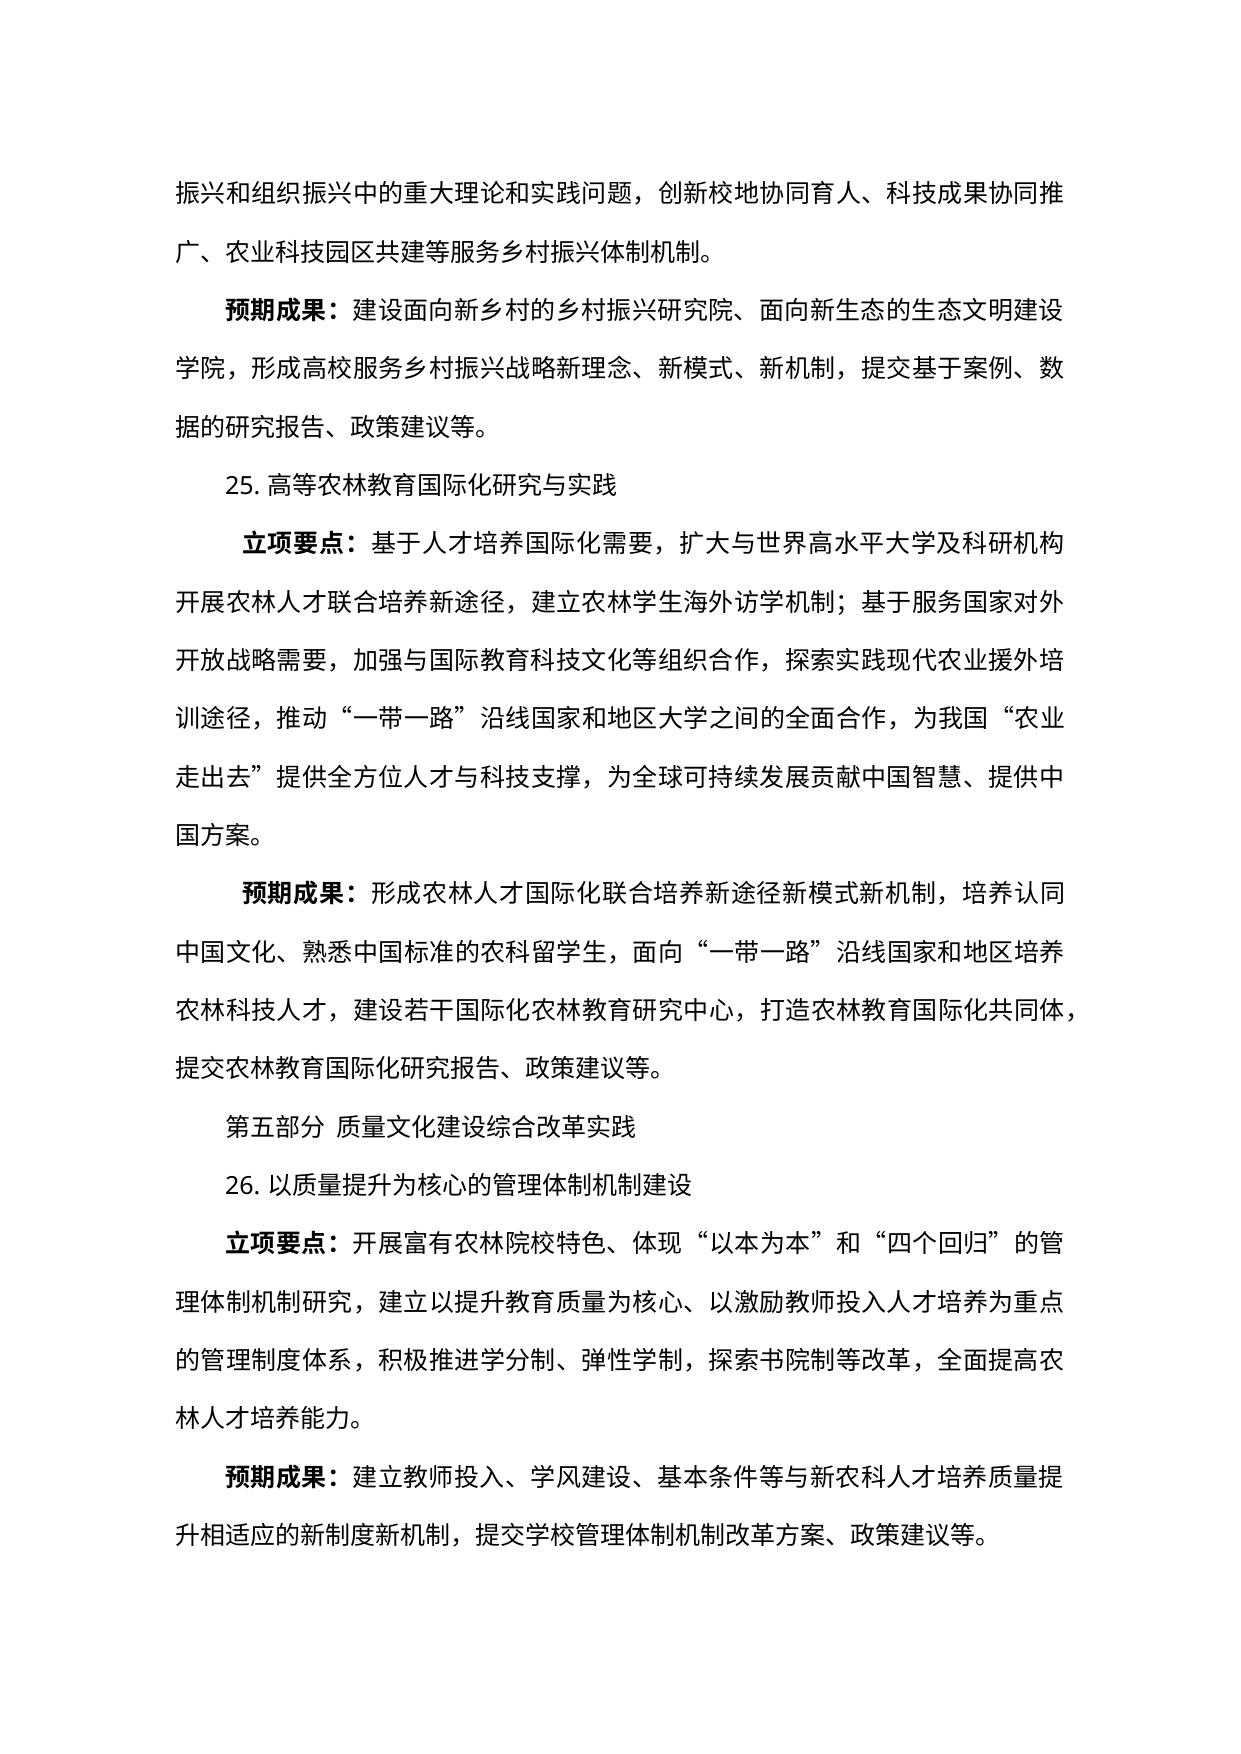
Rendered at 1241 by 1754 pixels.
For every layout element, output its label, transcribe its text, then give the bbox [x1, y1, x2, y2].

list 高等农林教育国际化研究与实践 [175, 448, 1065, 506]
text 预期成果：建立教师投入、学风建设、基本条件等与新农科人才培养质量提升相适应的新制度新机制，提交学校管理体制机制改革方案、政策建议等。 [175, 1439, 1065, 1556]
text 预期成果：建设面向新乡村的乡村振兴研究院、面向新生态的生态文明建设学院，形成高校服务乡村振兴战略新理念、新模式、新机制，提交基于案例、数据的研究报告、政策建议等。 [175, 273, 1065, 448]
text 立项要点：基于人才培养国际化需要，扩大与世界高水平大学及科研机构开展农林人才联合培养新途径，建立农林学生海外访学机制；基于服务国家对外开放战略需要，加强与国际教育科技文化等组织合作，探索实践现代农业援外培训途径，推动“一带一路”沿线国家和地区大学之间的全面合作，为我国“农业走出去”提供全方位人才与科技支撑，为全球可持续发展贡献中国智慧、提供中国方案。 [175, 506, 1065, 856]
list 以质量提升为核心的管理体制机制建设 [175, 1148, 1065, 1206]
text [175, 156, 1065, 273]
text 第五部分 质量文化建设综合改革实践 [175, 1089, 1065, 1148]
text 预期成果：形成农林人才国际化联合培养新途径新模式新机制，培养认同中国文化、熟悉中国标准的农科留学生，面向“一带一路”沿线国家和地区培养农林科技人才，建设若干国际化农林教育研究中心，打造农林教育国际化共同体，提交农林教育国际化研究报告、政策建议等。 [175, 856, 1065, 1089]
text 立项要点：开展富有农林院校特色、体现“以本为本”和“四个回归”的管理体制机制研究，建立以提升教育质量为核心、以激励教师投入人才培养为重点的管理制度体系，积极推进学分制、弹性学制，探索书院制等改革，全面提高农林人才培养能力。 [175, 1206, 1065, 1439]
